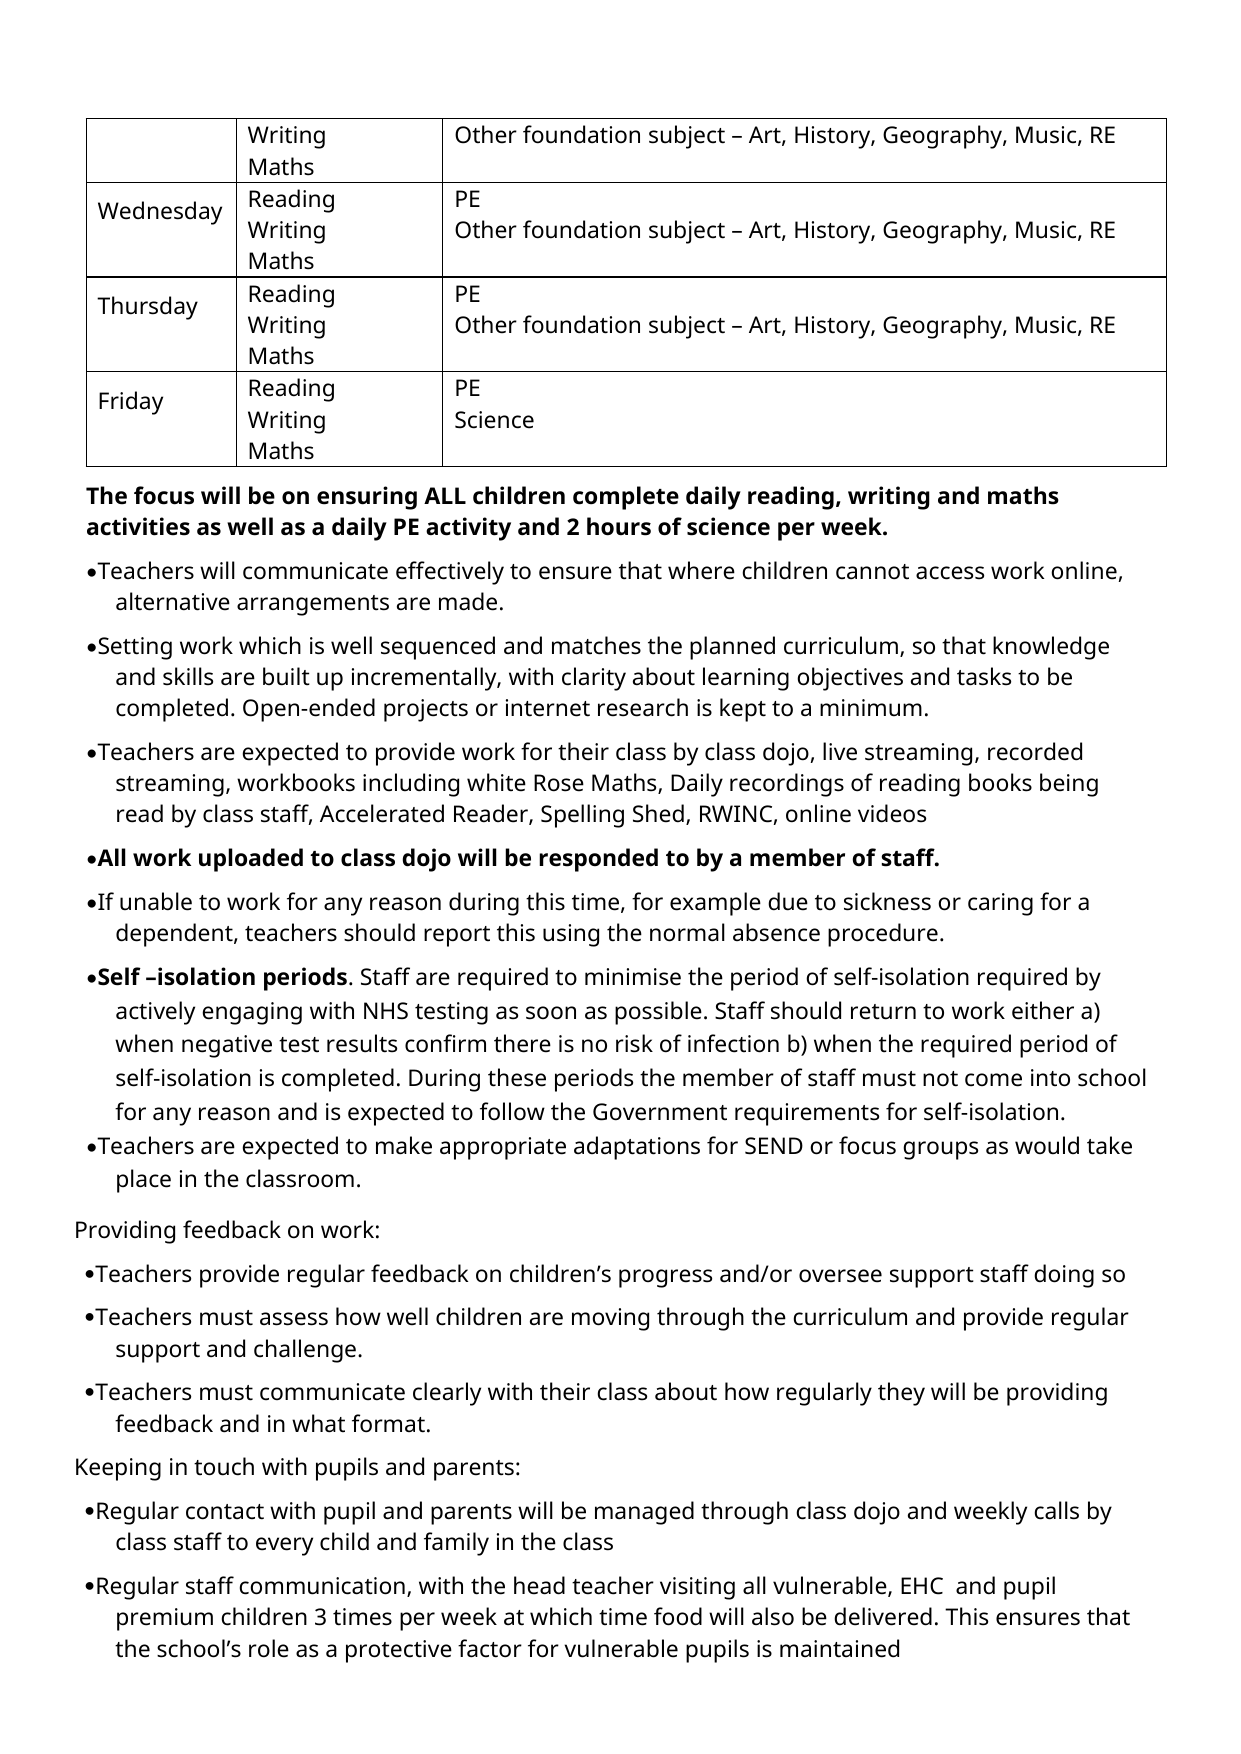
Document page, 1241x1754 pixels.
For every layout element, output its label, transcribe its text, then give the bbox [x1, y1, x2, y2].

list Teachers are expected to provide work for their class by [86, 736, 1152, 829]
table_cell [443, 183, 1166, 276]
table_cell [237, 372, 442, 466]
text Providing feedback on work: [74, 1214, 1152, 1245]
list Self –isolation periods. Staff are required to minimise the period of self-isolation required by actively engaging with NHS testing as soon as possible. Staff should return to work either a) when negative test results confirm there is no risk of infection b) when the required period of self-isolation is completed. During these periods the member of staff must not come into school for any reason and is expected to follow the Government requirements for self-isolation [86, 961, 1152, 1127]
table_cell [237, 119, 442, 182]
table_cell [443, 372, 1166, 466]
table_cell [87, 183, 236, 276]
text Keeping in touch with pupils and parents: [74, 1451, 1152, 1482]
table_cell [87, 372, 236, 466]
table_cell [87, 119, 236, 182]
list Teachers must assess how well children are moving through the curriculum and provide regular support and challenge. [86, 1301, 1152, 1364]
list Setting work which is well sequenced and matches the planned curriculum, so that knowledge and skills are built up incrementally, with clarity about learning objectives and tasks to be completed. Open-ended projects or internet research is kept to a minimum. [86, 629, 1152, 723]
list Regular staff communicationensures that the school’s role as a protective factor for vulnerable pupils is maintained [86, 1570, 1152, 1664]
list Teachers provide regular feedback on children’s progress and/or oversee support staff doing so [86, 1257, 1152, 1289]
table_cell [237, 278, 442, 371]
list Regular contact with pupil and parents will be managed through [86, 1495, 1152, 1557]
list Teachers must communicate clearly with their class about how regularly they will be providing feedback and in what format. [86, 1376, 1152, 1439]
list If unable to work for any reason during this time, for example due to sickness or caring for a dependent, teachers should report this using the normal absence procedure. [86, 886, 1152, 948]
table_cell [237, 183, 442, 276]
list Teachers will communicate effectively to ensure that where children cannot access work online, alternative arrangements are made. [86, 554, 1152, 617]
table_cell [443, 278, 1166, 371]
table_cell [443, 119, 1166, 182]
table_cell [87, 278, 236, 371]
